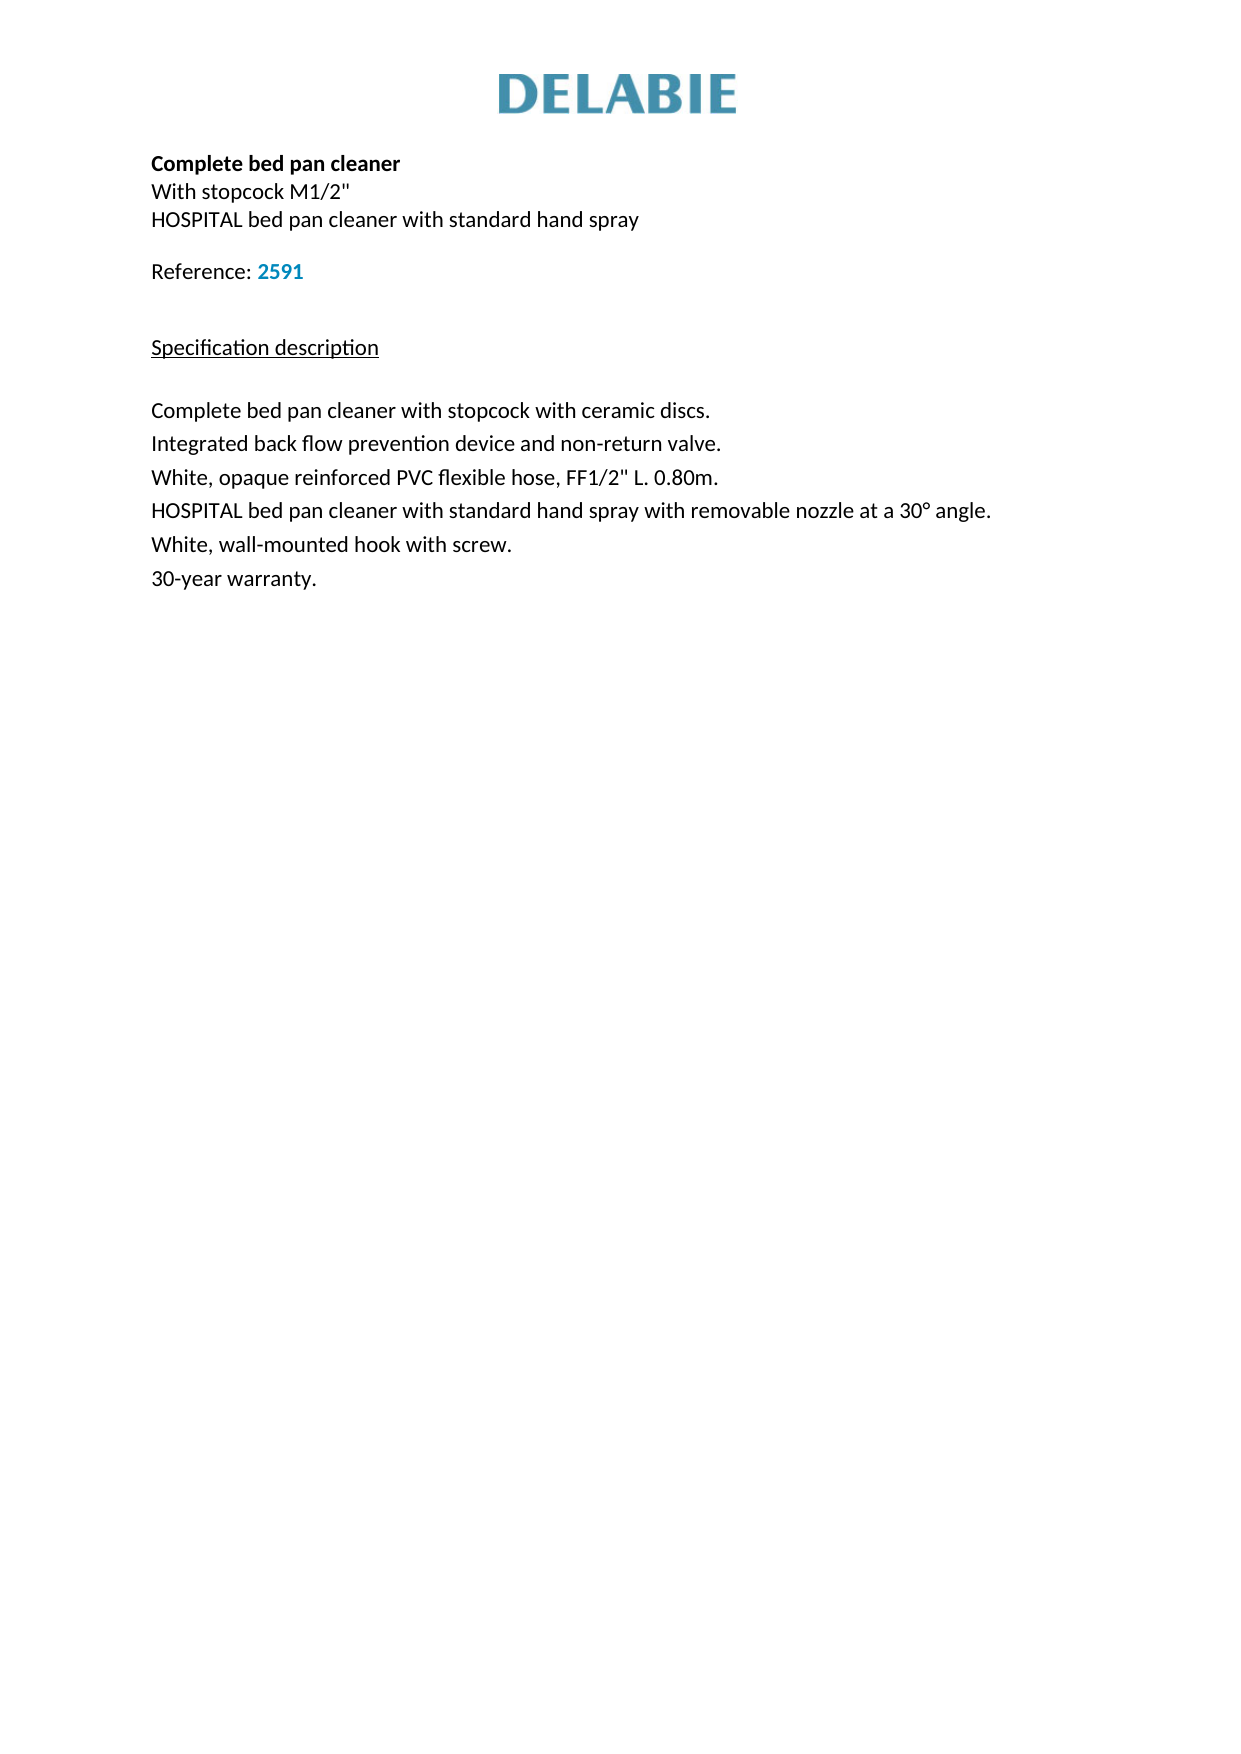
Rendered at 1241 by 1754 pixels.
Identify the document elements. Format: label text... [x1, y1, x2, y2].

text White, opaque reinforced PVC flexible hose, FF1/2" L. 0.80m. [151, 463, 1084, 491]
text White, wall-mounted hook with screw. [151, 530, 1084, 558]
text Reference: 2591 [151, 257, 1084, 285]
text With stopcock M1/2" [151, 177, 1084, 205]
text HOSPITAL bed pan cleaner with standard hand spray with removable nozzle at a 30° angle. [151, 497, 1084, 525]
text Integrated back flow prevention device and non-return valve. [151, 429, 1084, 458]
picture [497, 74, 738, 114]
text 30-year warranty. [151, 564, 1084, 592]
text Complete bed pan cleaner with stopcock with ceramic discs. [151, 396, 1084, 424]
text Specification description [151, 333, 1084, 361]
text Complete bed pan cleaner [151, 149, 1084, 177]
text HOSPITAL bed pan cleaner with standard hand spray [151, 205, 1084, 233]
